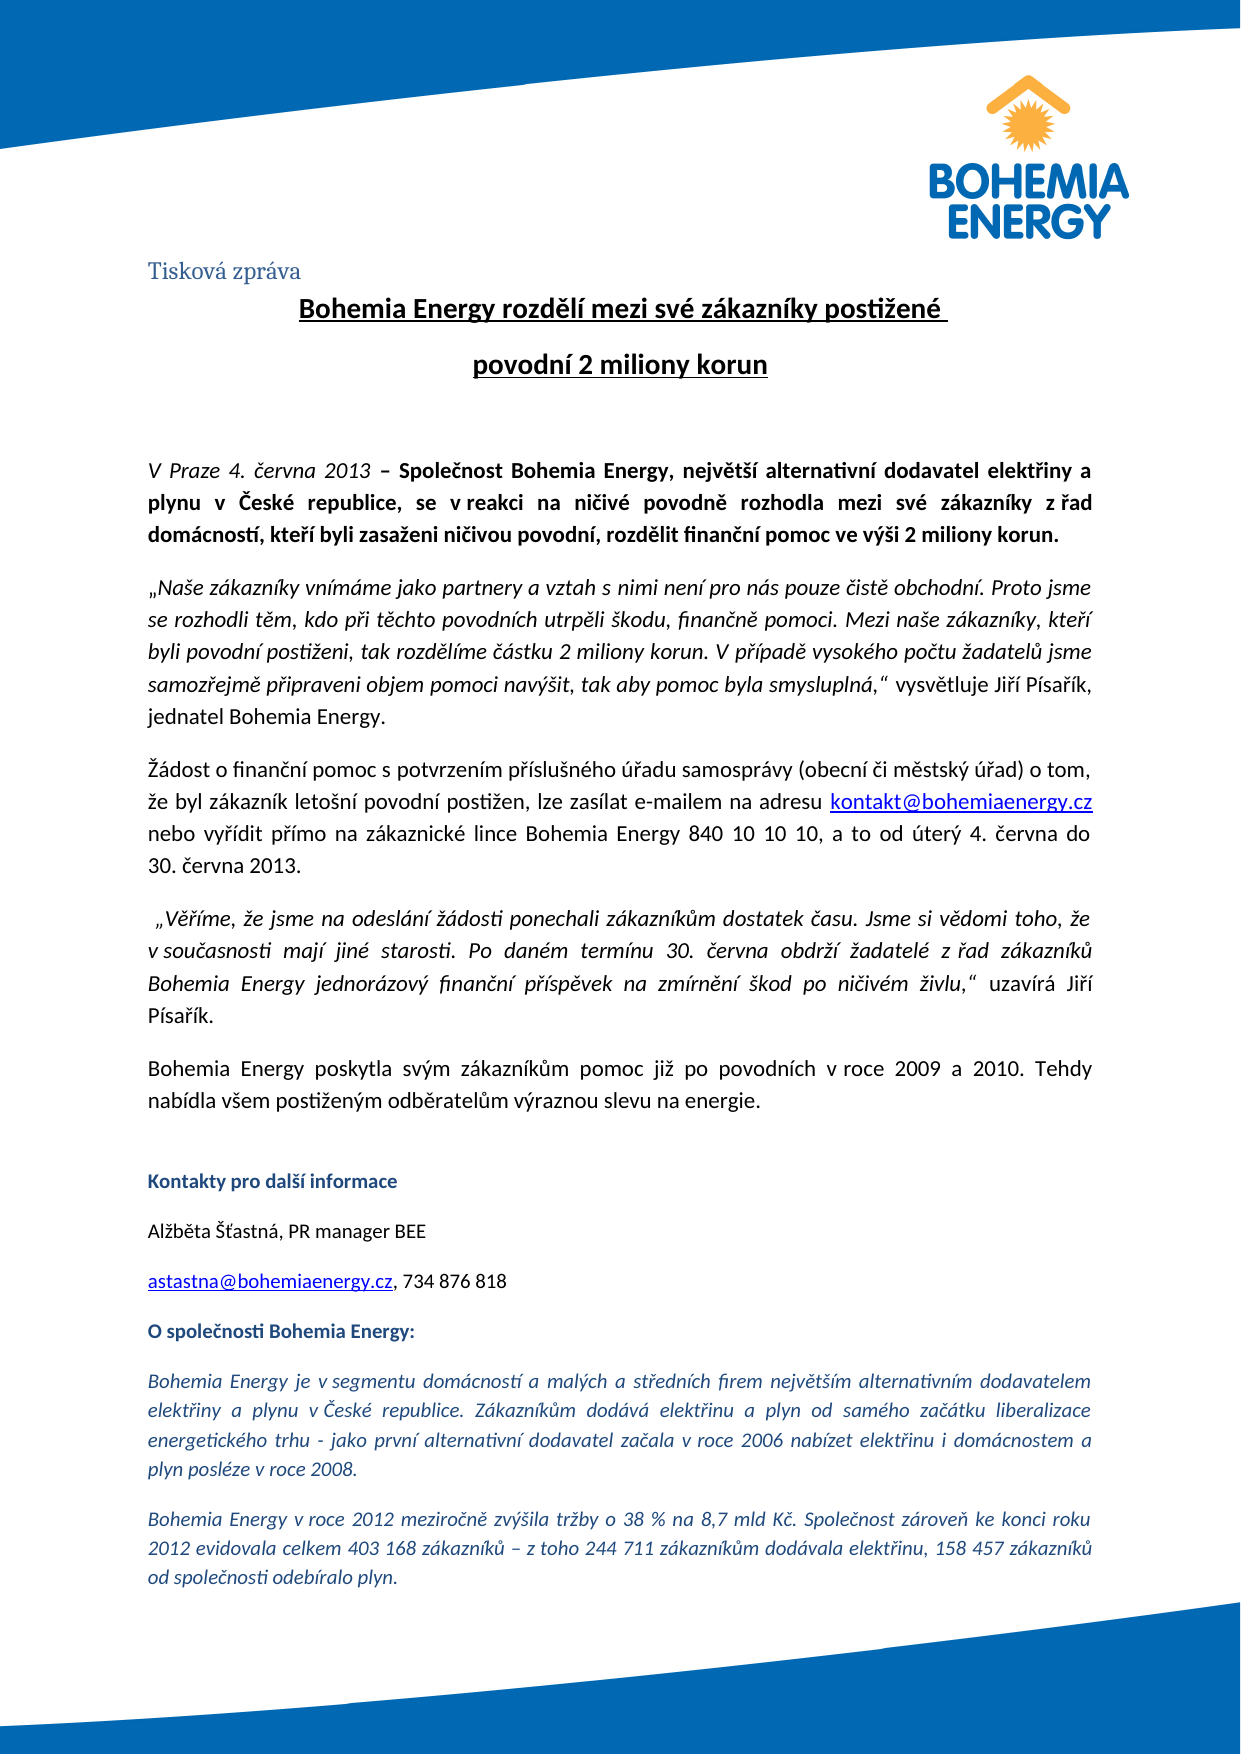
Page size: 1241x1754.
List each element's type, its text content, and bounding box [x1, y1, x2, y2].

text V Praze 4. června 2013 – Společnost Bohemia Energy, největší alternativní dodavatel elektřiny a plynu v České republice, se v reakci na ničivé povodně rozhodla mezi své zákazníky z řad domácností, kteří byli zasaženi ničivou povodní, rozdělit finanční pomoc ve výši 2 miliony korun. [148, 456, 1092, 548]
text Žádost o finanční pomoc s potvrzením příslušného úřadu samosprávy (obecní či městský úřad) o tom, že byl zákazník letošní povodní postižen, lze zasílat e-mailem na adresu kontakt@bohemiaenergy.cz nebo vyřídit přímo na zákaznické lince Bohemia Energy 840 10 10 10, a to od úterý 4. června do 30. června 2013. [148, 755, 1092, 879]
text Bohemia Energy v roce 2012 meziročně zvýšila tržby o 38 % na 8,7 mld Kč. Společnost zároveň ke konci roku 2012 evidovala celkem 403 168 zákazníků – z toho 244 711 zákazníkům dodávala elektřinu, 158 457 zákazníků od společnosti odebíralo plyn. [148, 1506, 1092, 1590]
text Bohemia Energy je v segmentu domácností a malých a středních firem největším alternativním dodavatelem elektřiny a plynu v České republice. Zákazníkům dodává elektřinu a plyn od samého začátku liberalizace energetického trhu - jako první alternativní dodavatel začala v roce 2006 nabízet elektřinu i domácnostem a plyn posléze v roce 2008. [148, 1368, 1092, 1481]
text povodní 2 miliony korun [148, 346, 1092, 382]
subtitle Tisková zpráva [148, 257, 1092, 286]
text Kontakty pro další informace [148, 1168, 1092, 1194]
text Bohemia Energy rozdělí mezi své zákazníky postižené [148, 290, 1092, 325]
text O společnosti Bohemia Energy: [148, 1318, 1092, 1344]
text „Naše zákazníky vnímáme jako partnery a vztah s nimi není pro nás pouze čistě obchodní. Proto jsme se rozhodli těm, kdo při těchto povodních utrpěli škodu, finančně pomoci. Mezi naše zákazníky, kteří byli povodní postiženi, tak rozdělíme částku 2 miliony korun. V případě vysokého počtu žadatelů jsme samozřejmě připraveni objem pomoci navýšit, tak aby pomoc byla smysluplná,“ vysvětluje Jiří Písařík, jednatel Bohemia Energy. [148, 573, 1092, 730]
picture [0, 0, 1241, 258]
text astastna@bohemiaenergy.cz, 734 876 818 [148, 1268, 1092, 1294]
text Bohemia Energy poskytla svým zákazníkům pomoc již po povodních v roce 2009 a 2010. Tehdy nabídla všem postiženým odběratelům výraznou slevu na energie. [148, 1054, 1092, 1114]
picture [0, 1594, 1241, 1754]
text Alžběta Šťastná, PR manager BEE [148, 1218, 1092, 1244]
text „Věříme, že jsme na odeslání žádosti ponechali zákazníkům dostatek času. Jsme si vědomi toho, že v současnosti mají jiné starosti. Po daném termínu 30. června obdrží žadatelé z řad zákazníků Bohemia Energy jednorázový finanční příspěvek na zmírnění škod po ničivém živlu,“ uzavírá Jiří Písařík. [148, 904, 1092, 1029]
